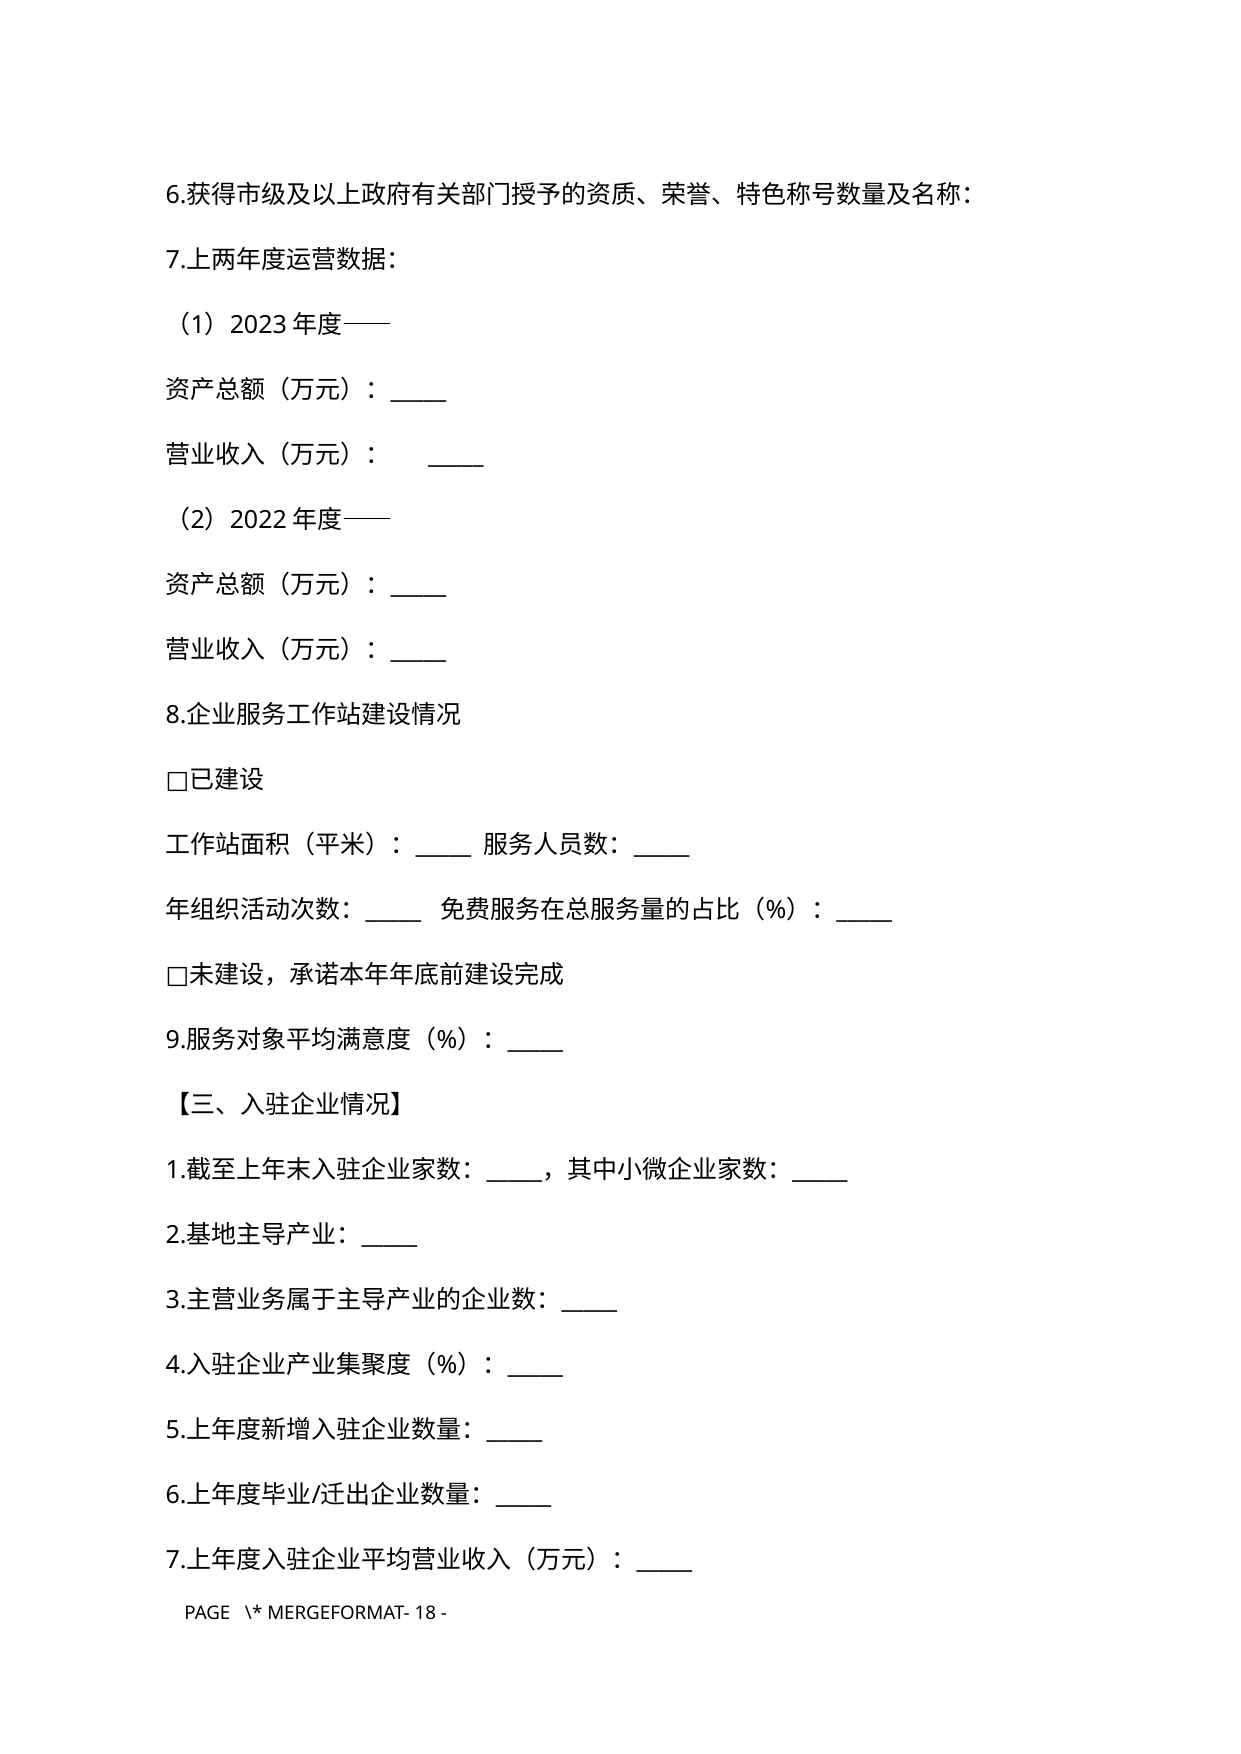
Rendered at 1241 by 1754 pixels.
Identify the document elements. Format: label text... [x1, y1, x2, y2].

text 7.上年度入驻企业平均营业收入（万元）：_____ [165, 1525, 1087, 1590]
text 3.主营业务属于主导产业的企业数：_____ [165, 1265, 1087, 1330]
text 营业收入（万元）：_____ [165, 615, 1087, 680]
text 6.获得市级及以上政府有关部门授予的资质、荣誉、特色称号数量及名称： [165, 160, 1087, 225]
text 工作站面积（平米）：_____ 服务人员数：_____ [165, 810, 1087, 875]
text 年组织活动次数：_____ 免费服务在总服务量的占比（%）：_____ [165, 875, 1087, 940]
text （2）2022年度—— [165, 485, 1087, 550]
text 2.基地主导产业：_____ [165, 1200, 1087, 1265]
text 9.服务对象平均满意度（%）：_____ [165, 1005, 1087, 1070]
text □已建设 [165, 745, 1087, 810]
text 1.截至上年末入驻企业家数：_____，其中小微企业家数：_____ [165, 1135, 1087, 1200]
text 资产总额（万元）：_____ [165, 355, 1087, 420]
text □未建设，承诺本年年底前建设完成 [165, 940, 1087, 1005]
text 8.企业服务工作站建设情况 [165, 680, 1087, 745]
text 4.入驻企业产业集聚度（%）：_____ [165, 1330, 1087, 1395]
text （1）2023年度—— [165, 290, 1087, 355]
text 7.上两年度运营数据： [165, 225, 1087, 290]
text 5.上年度新增入驻企业数量：_____ [165, 1395, 1087, 1460]
text 资产总额（万元）：_____ [165, 550, 1087, 615]
text 6.上年度毕业/迁出企业数量：_____ [165, 1460, 1087, 1525]
text 营业收入（万元）： _____ [165, 420, 1087, 485]
text 【三、入驻企业情况】 [165, 1070, 1087, 1135]
